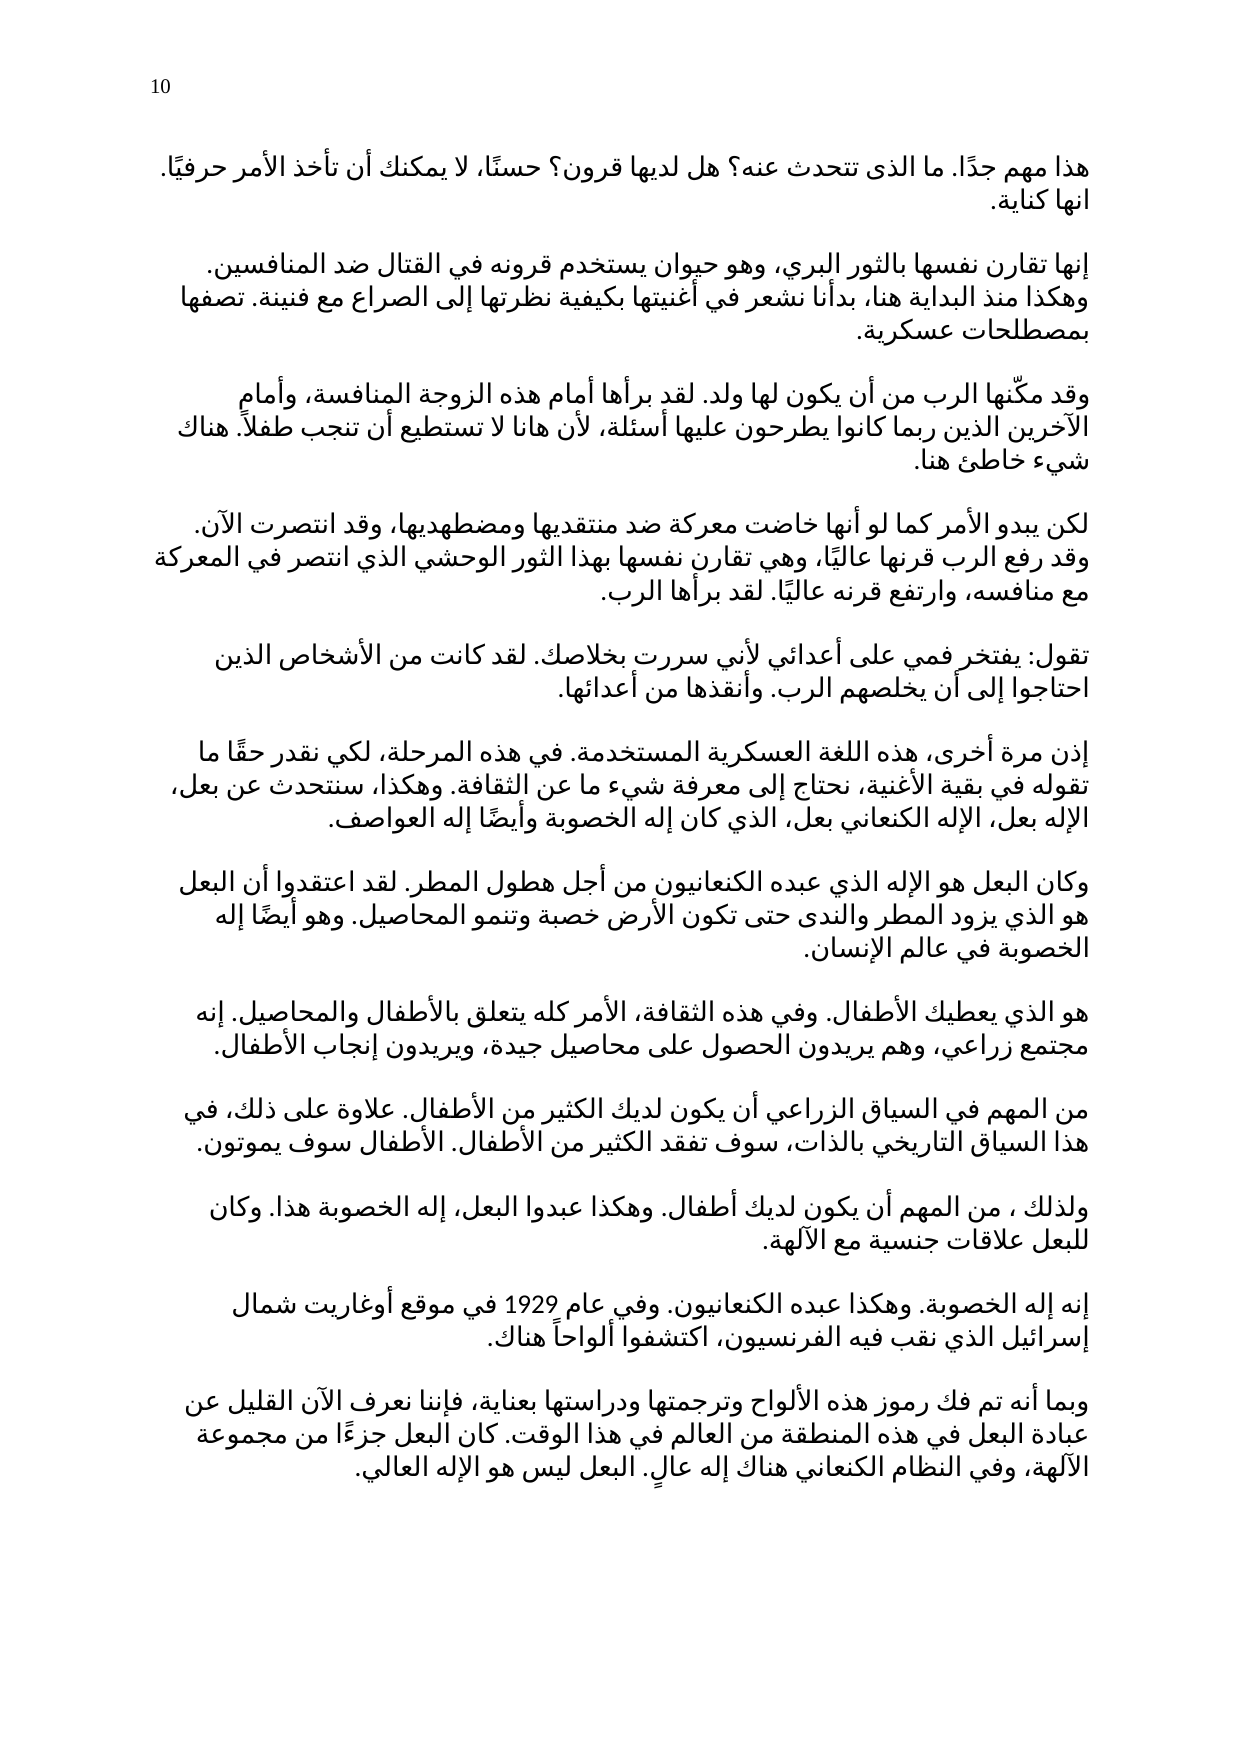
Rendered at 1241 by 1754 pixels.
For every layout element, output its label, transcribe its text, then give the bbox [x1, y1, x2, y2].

text وقد مكّنها الرب من أن يكون لها ولد. لقد برأها أمام هذه الزوجة المنافسة، وأمام الآخرين الذين ربما كانوا يطرحون عليها أسئلة، لأن هانا لا تستطيع أن تنجب طفلاً. هناك شيء خاطئ هنا. [150, 377, 1090, 476]
text هو الذي يعطيك الأطفال. وفي هذه الثقافة، الأمر كله يتعلق بالأطفال والمحاصيل. إنه مجتمع زراعي، وهم يريدون الحصول على محاصيل جيدة، ويريدون إنجاب الأطفال. [150, 995, 1090, 1061]
text ولذلك ، من المهم أن يكون لديك أطفال. وهكذا عبدوا البعل، إله الخصوبة هذا. وكان للبعل علاقات جنسية مع الآلهة. [150, 1190, 1090, 1256]
text إنها تقارن نفسها بالثور البري، وهو حيوان يستخدم قرونه في القتال ضد المنافسين. وهكذا منذ البداية هنا، بدأنا نشعر في أغنيتها بكيفية نظرتها إلى الصراع مع فنينة. تصفها بمصطلحات عسكرية. [150, 247, 1090, 346]
text إنه إله الخصوبة. وهكذا عبده الكنعانيون. وفي عام 1929 في موقع أوغاريت شمال إسرائيل الذي نقب فيه الفرنسيون، اكتشفوا ألواحاً هناك. [150, 1287, 1090, 1353]
text لكن يبدو الأمر كما لو أنها خاضت معركة ضد منتقديها ومضطهديها، وقد انتصرت الآن. وقد رفع الرب قرنها عاليًا، وهي تقارن نفسها بهذا الثور الوحشي الذي انتصر في المعركة مع منافسه، وارتفع قرنه عاليًا. لقد برأها الرب. [150, 508, 1090, 607]
text إذن مرة أخرى، هذه اللغة العسكرية المستخدمة. في هذه المرحلة، لكي نقدر حقًا ما تقوله في بقية الأغنية، نحتاج إلى معرفة شيء ما عن الثقافة. وهكذا، سنتحدث عن بعل، الإله بعل، الإله الكنعاني بعل، الذي كان إله الخصوبة وأيضًا إله العواصف. [150, 735, 1090, 834]
text وكان البعل هو الإله الذي عبده الكنعانيون من أجل هطول المطر. لقد اعتقدوا أن البعل هو الذي يزود المطر والندى حتى تكون الأرض خصبة وتنمو المحاصيل. وهو أيضًا إله الخصوبة في عالم الإنسان. [150, 865, 1090, 964]
text من المهم في السياق الزراعي أن يكون لديك الكثير من الأطفال. علاوة على ذلك، في هذا السياق التاريخي بالذات، سوف تفقد الكثير من الأطفال. الأطفال سوف يموتون. [150, 1093, 1090, 1159]
text وبما أنه تم فك رموز هذه الألواح وترجمتها ودراستها بعناية، فإننا نعرف الآن القليل عن عبادة البعل في هذه المنطقة من العالم في هذا الوقت. كان البعل جزءًا من مجموعة الآلهة، وفي النظام الكنعاني هناك إله عالٍ. البعل ليس هو الإله العالي. [150, 1384, 1090, 1483]
text هذا مهم جدًا. ما الذى تتحدث عنه؟ هل لديها قرون؟ حسنًا، لا يمكنك أن تأخذ الأمر حرفيًا. انها كناية. [150, 150, 1090, 216]
text تقول: يفتخر فمي على أعدائي لأني سررت بخلاصك. لقد كانت من الأشخاص الذين احتاجوا إلى أن يخلصهم الرب. وأنقذها من أعدائها. [150, 638, 1090, 704]
